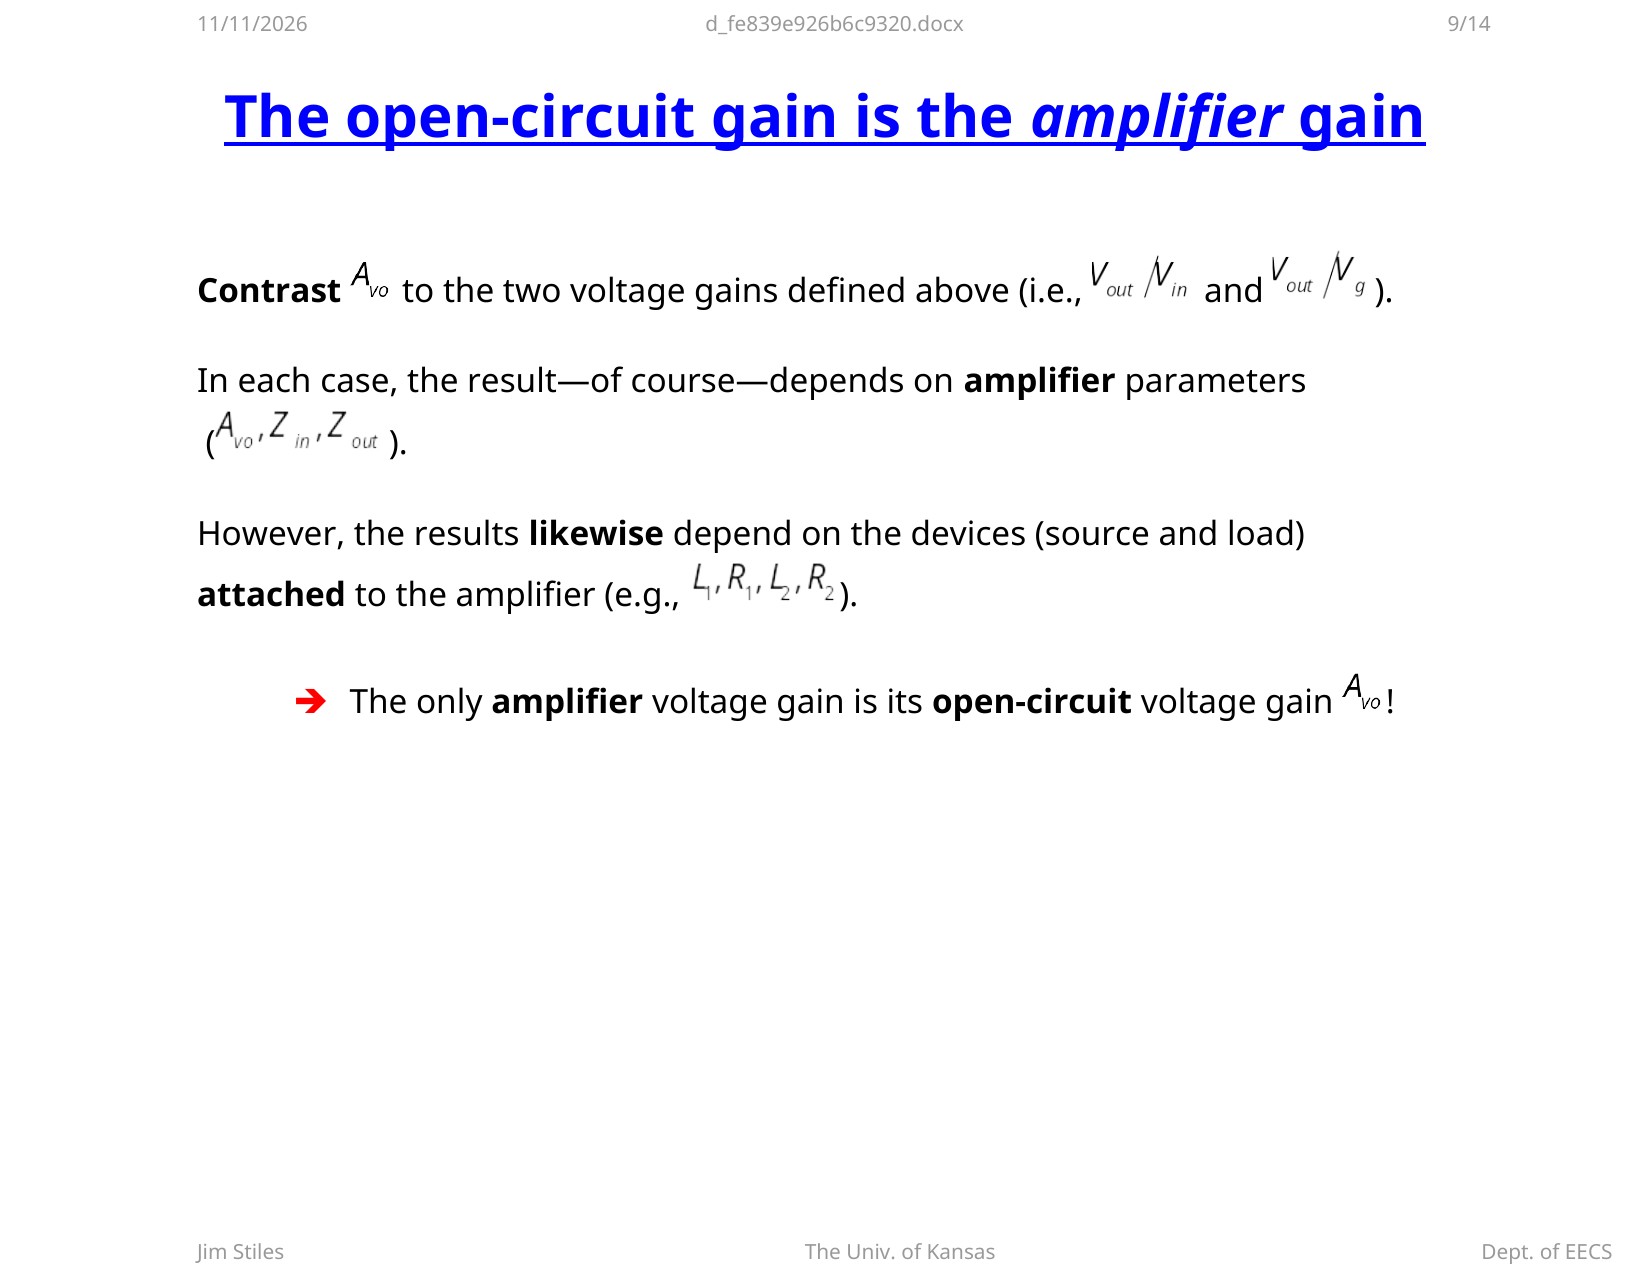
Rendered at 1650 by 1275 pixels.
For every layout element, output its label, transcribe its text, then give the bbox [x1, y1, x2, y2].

text In each case, the result—of course—depends on amplifier parameters [197, 357, 1453, 403]
text However, the results likewise depend on the devices (source and load) attached to the amplifier (e.g., ). [197, 509, 1453, 616]
list The only amplifier voltage gain is its open-circuit voltage gain ! [234, 662, 1453, 723]
text (). [197, 403, 1453, 464]
text The open-circuit gain is the amplifier gain [197, 75, 1453, 154]
text Contrast to the two voltage gains defined above (i.e., and ). [197, 245, 1453, 312]
